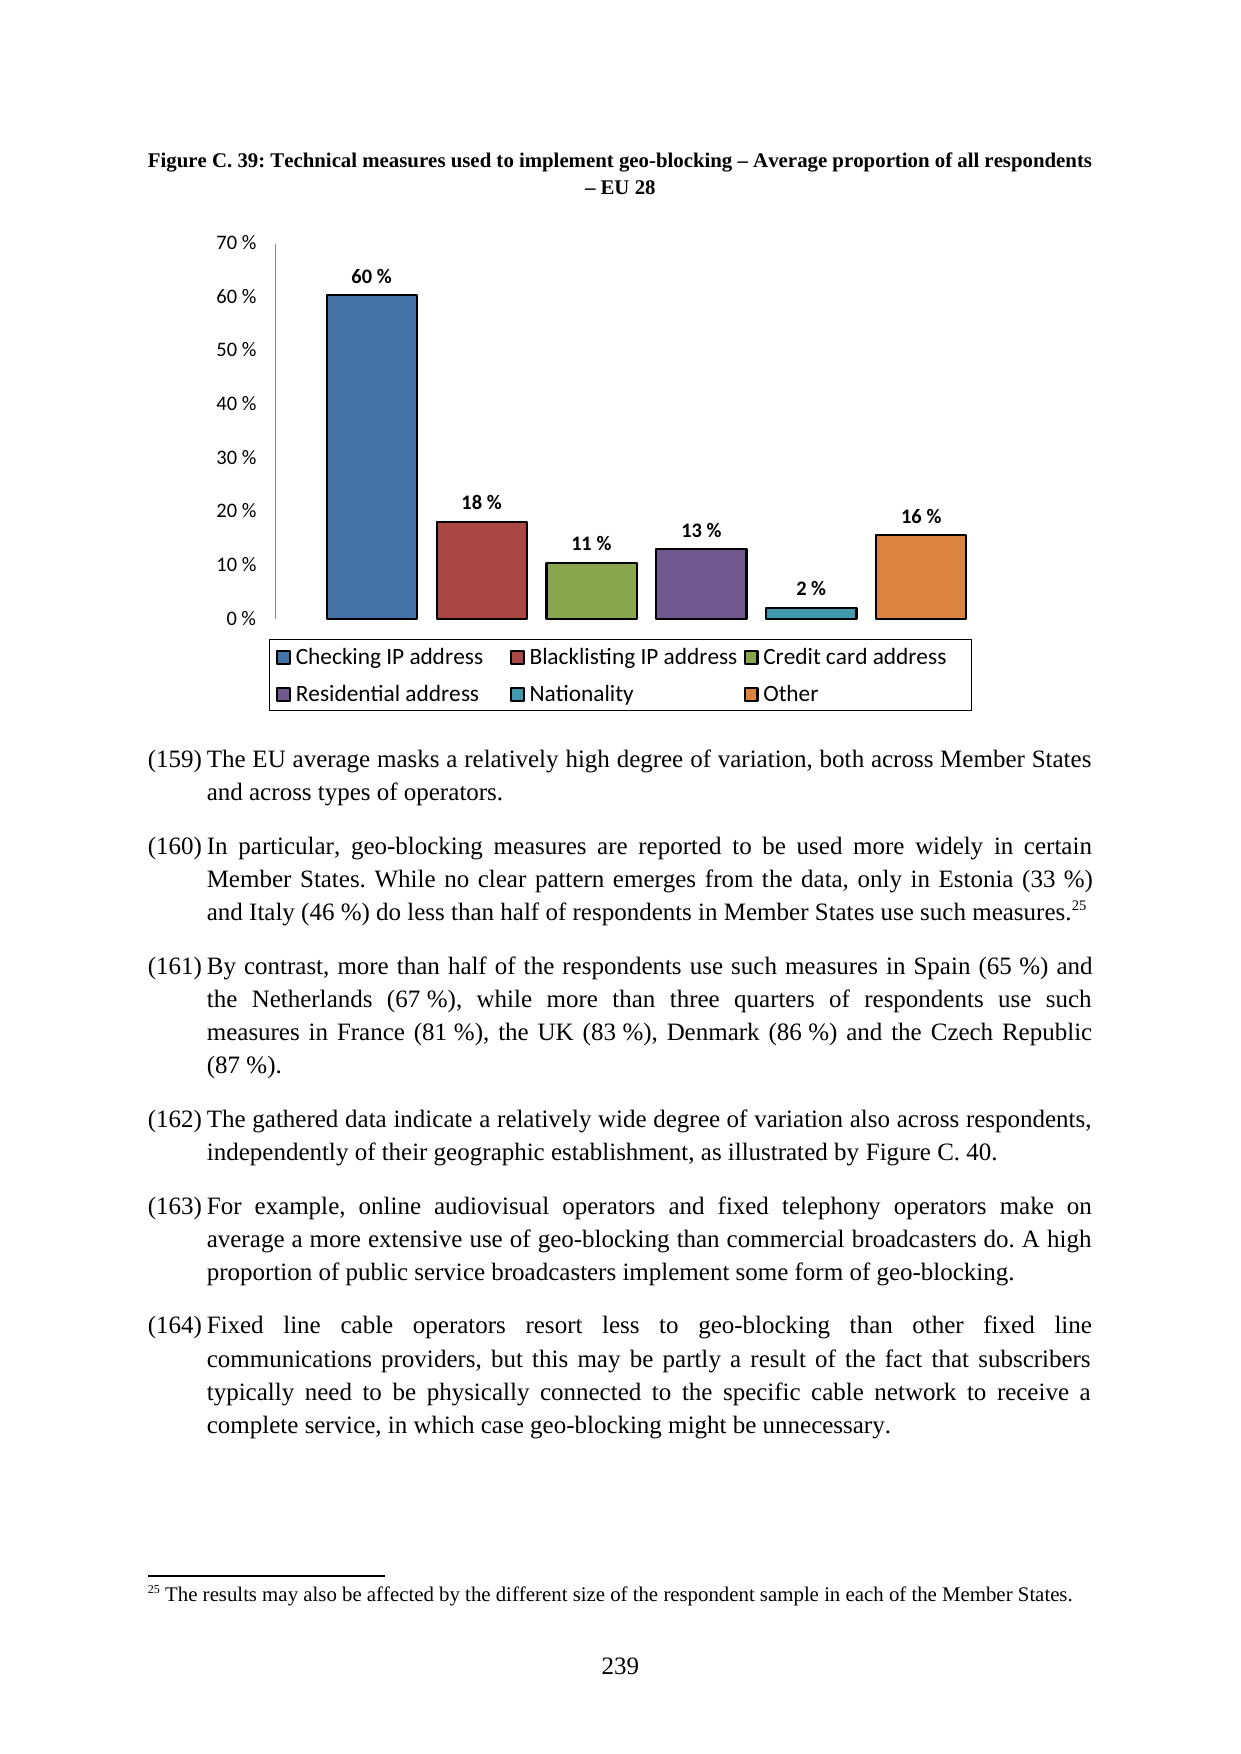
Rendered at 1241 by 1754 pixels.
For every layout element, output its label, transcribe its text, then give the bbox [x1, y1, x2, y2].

list By contrast, more than half of the respondents use such measures in Spain (65 %) and the Netherlands (67 %), while more than three quarters of respondents use such measures in France (81 %), the UK (83 %), Denmark (86 %) and the Czech Republic (87 %). [148, 951, 1093, 1079]
list Fixed line cable operators resort less to geo-blocking than other fixed line communications providers, but this may be partly a result of the fact that subscribers typically need to be physically connected to the specific cable network to receive a complete service, in which case geo-blocking might be unnecessary. [148, 1311, 1093, 1438]
list The gathered data indicate a relatively wide degree of variation also across respondents, independently of their geographic establishment, as illustrated by figure C. 40. [148, 1104, 1093, 1166]
list In particular, geo-blocking measures are reported to be used more widely in certain Member States. While no clear pattern emerges from the data, only in Estonia (33 %) and Italy (46 %) do less than half of respondents in Member States use such measures. [148, 831, 1093, 926]
list The EU average masks a relatively high degree of variation, both across Member States and across types of operators. [148, 744, 1093, 806]
list For example, online audiovisual operators and fixed telephony operators make on average a more extensive use of geo-blocking than commercial broadcasters do. A high proportion of public service broadcasters implement some form of geo-blocking. [148, 1191, 1093, 1286]
text Figure C. 39: Technical measures used to implement geo-blocking – Average proportion of all respondents – EU 28 [148, 148, 1093, 199]
